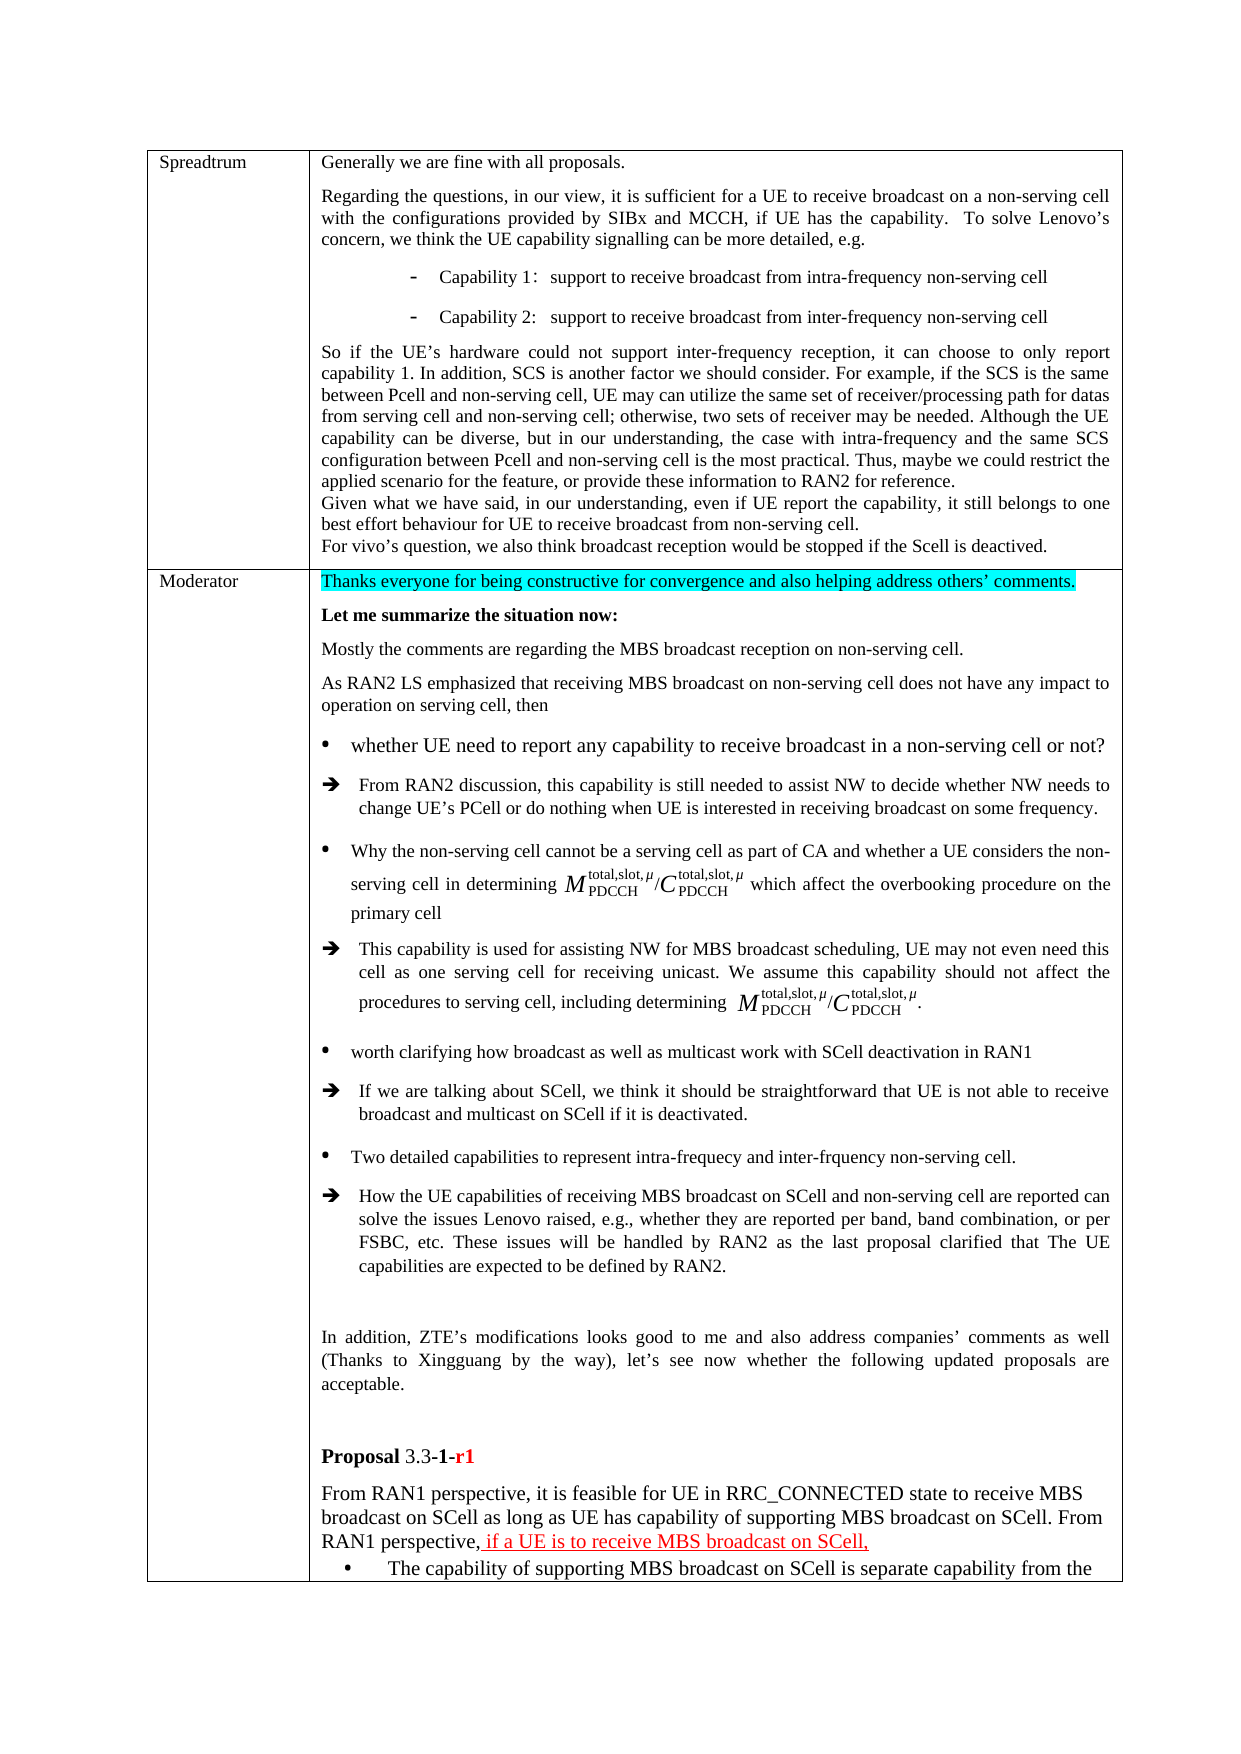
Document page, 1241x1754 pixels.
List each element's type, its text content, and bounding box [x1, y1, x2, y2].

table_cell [310, 570, 1122, 1581]
table_cell Spreadtrum [148, 151, 309, 569]
table_cell Moderator [148, 570, 309, 1581]
table_cell Generally we are fine with all proposals. Regarding the questions, in our view, it is sufficient for a UE to receive broadcast on a non-serving cell with the configurations provided by SIBx and MCCH, if UE has the capability. To solve Lenovo’s concern, we think the UE capability signalling can be more detailed, e.g. Capability 1：support to receive broadcast from intra-frequency non-serving cell Capability 2: support to receive broadcast from inter-frequency non-serving cell So if the UE’s hardware could not support inter-frequency reception, it can choose to only report capability 1. In addition, SCS is another factor we should consider. For example, if the SCS is the same between Pcell and non-serving cell, UE may can utilize the same set of receiver/processing path for datas from serving cell and non-serving cell; otherwise, two sets of receiver may be needed. Although the UE capability can be diverse, but in our understanding, the case with intra-frequency and the same SCS configuration between Pcell and non-serving cell is the most practical. Thus, maybe we could restrict the applied scenario for the feature, or provide these information to RAN2 for reference. Given what we have said, in our understanding, even if UE report the capability, it still belongs to one best effort behaviour for UE to receive broadcast from non-serving cell. For vivo’s question, we also think broadcast reception would be stopped if the Scell is deactived. [310, 151, 1122, 569]
